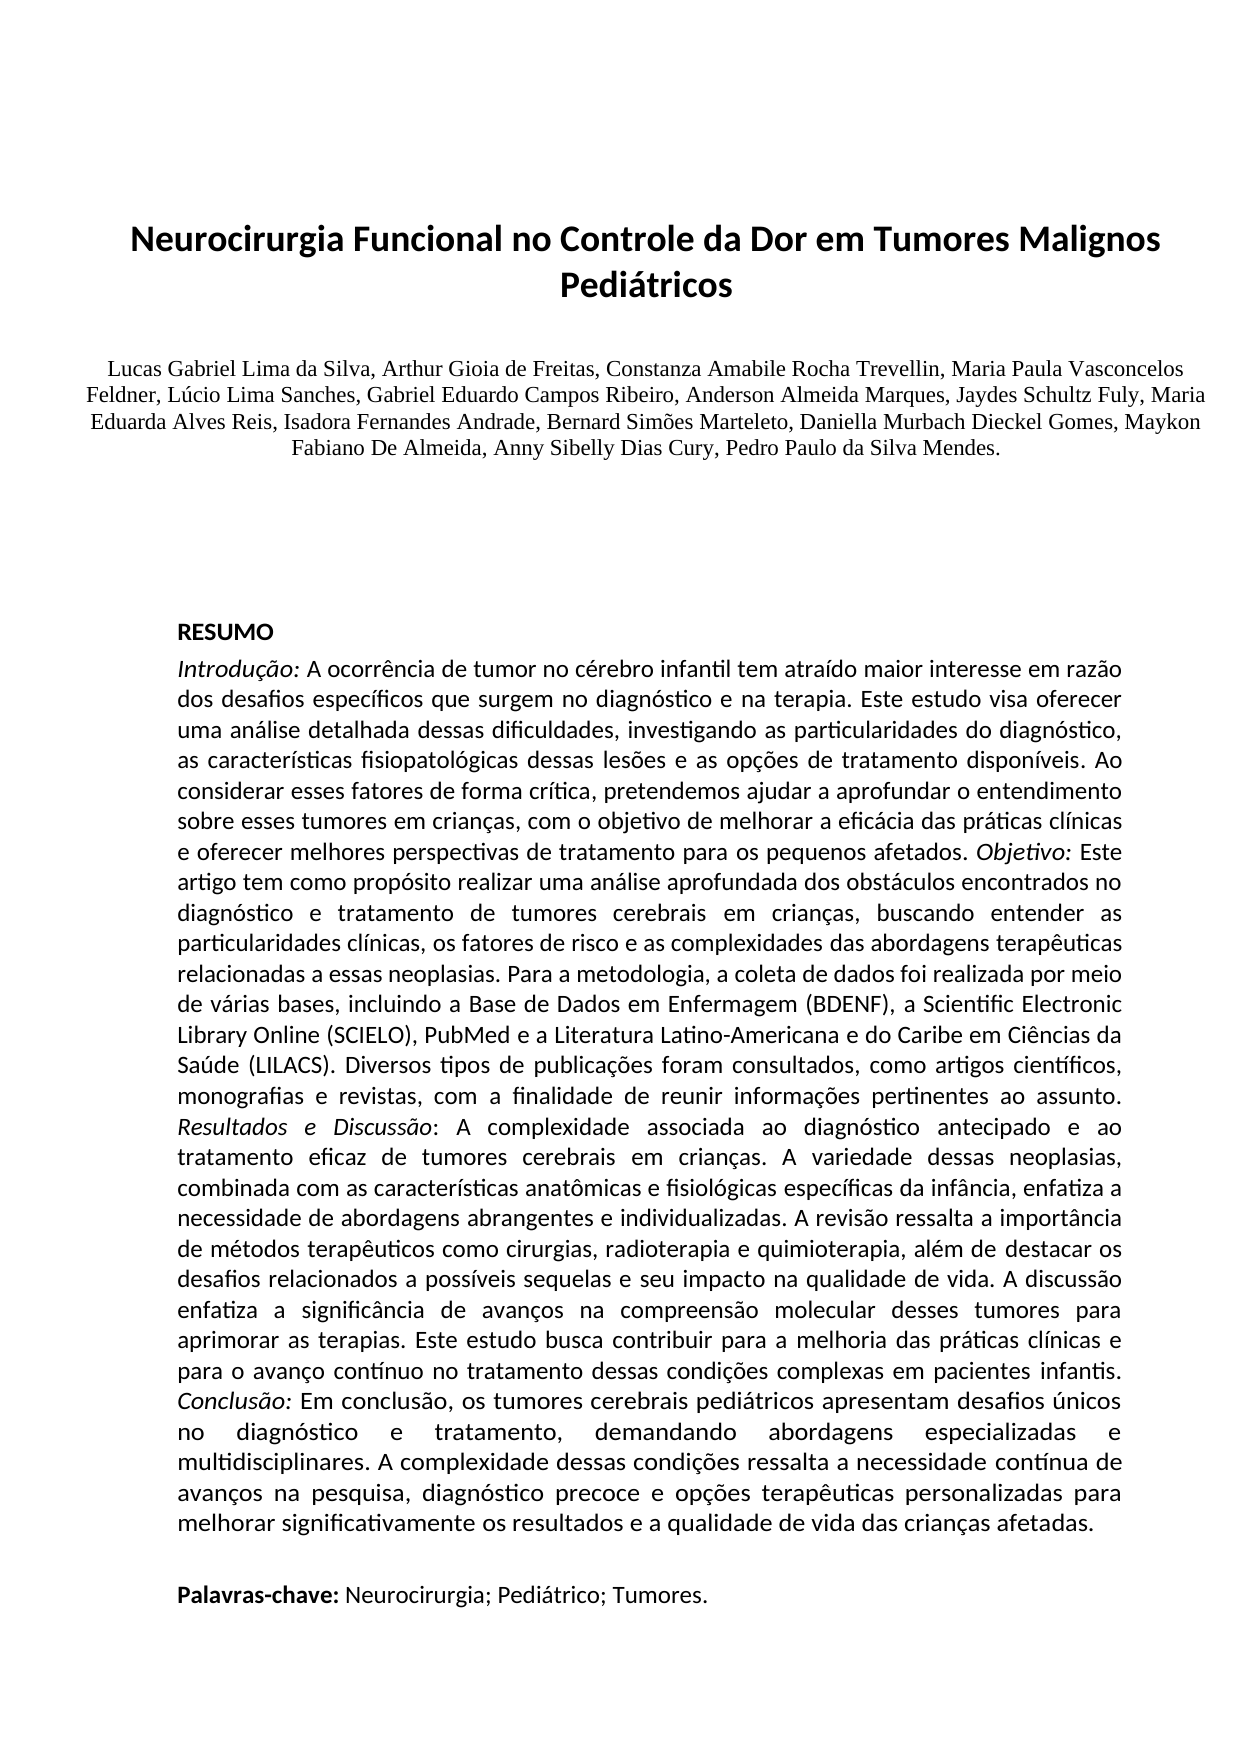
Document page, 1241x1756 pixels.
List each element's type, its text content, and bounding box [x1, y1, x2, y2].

subtitle RESUMO [177, 616, 1217, 647]
text Lucas Gabriel Lima da Silva, Arthur Gioia de Freitas, Constanza Amabile Rocha Trevellin, Maria Paula Vasconcelos Feldner, Lúcio Lima Sanches, Gabriel Eduardo Campos Ribeiro, Anderson Almeida Marques, Jaydes Schultz Fuly, Maria Eduarda Alves Reis, Isadora Fernandes Andrade, Bernard Simões Marteleto, Daniella Murbach Dieckel Gomes, Maykon Fabiano De Almeida, Anny Sibelly Dias Cury, Pedro Paulo da Silva Mendes. [75, 355, 1217, 460]
text Neurocirurgia Funcional no Controle da Dor em Tumores Malignos Pediátricos [75, 215, 1217, 307]
text Introdução: A ocorrência de tumor no cérebro infantil tem atraído maior interesse em razão dos desafios específicos que surgem no diagnóstico e na terapia. Este estudo visa oferecer uma análise detalhada dessas dificuldades, investigando as particularidades do diagnóstico, as características fisiopatológicas dessas lesões e as opções de tratamento disponíveis. Ao considerar esses fatores de forma crítica, pretendemos ajudar a aprofundar o entendimento sobre esses tumores em crianças, com o objetivo de melhorar a eficácia das práticas clínicas e oferecer melhores perspectivas de tratamento para os pequenos afetados. Objetivo: Este artigo tem como propósito realizar uma análise aprofundada dos obstáculos encontrados no diagnóstico e tratamento de tumores cerebrais em crianças, buscando entender as particularidades clínicas, os fatores de risco e as complexidades das abordagens terapêuticas relacionadas a essas neoplasias. Para a metodologia, a coleta de dados foi realizada por meio de várias bases, incluindo a Base de Dados em Enfermagem (BDENF), a Scientific Electronic Library Online (SCIELO), PubMed e a Literatura Latino-Americana e do Caribe em Ciências da Saúde (LILACS). Diversos tipos de publicações foram consultados, como artigos científicos, monografias e revistas, com a finalidade de reunir informações pertinentes ao assunto. Resultados e Discussão: A complexidade associada ao diagnóstico antecipado e ao tratamento eficaz de tumores cerebrais em crianças. A variedade dessas neoplasias, combinada com as características anatômicas e fisiológicas específicas da infância, enfatiza a necessidade de abordagens abrangentes e individualizadas. A revisão ressalta a importância de métodos terapêuticos como cirurgias, radioterapia e quimioterapia, além de destacar os desafios relacionados a possíveis sequelas e seu impacto na qualidade de vida. A discussão enfatiza a significância de avanços na compreensão molecular desses tumores para aprimorar as terapias. Este estudo busca contribuir para a melhoria das práticas clínicas e para o avanço contínuo no tratamento dessas condições complexas em pacientes infantis. Conclusão: Em conclusão, os tumores cerebrais pediátricos apresentam desafios únicos no diagnóstico e tratamento, demandando abordagens especializadas e multidisciplinares. A complexidade dessas condições ressalta a necessidade contínua de avanços na pesquisa, diagnóstico precoce e opções terapêuticas personalizadas para melhorar significativamente os resultados e a qualidade de vida das crianças afetadas. [177, 653, 1122, 1538]
text Palavras-chave: Neurocirurgia; Pediátrico; Tumores. [177, 1580, 1217, 1610]
